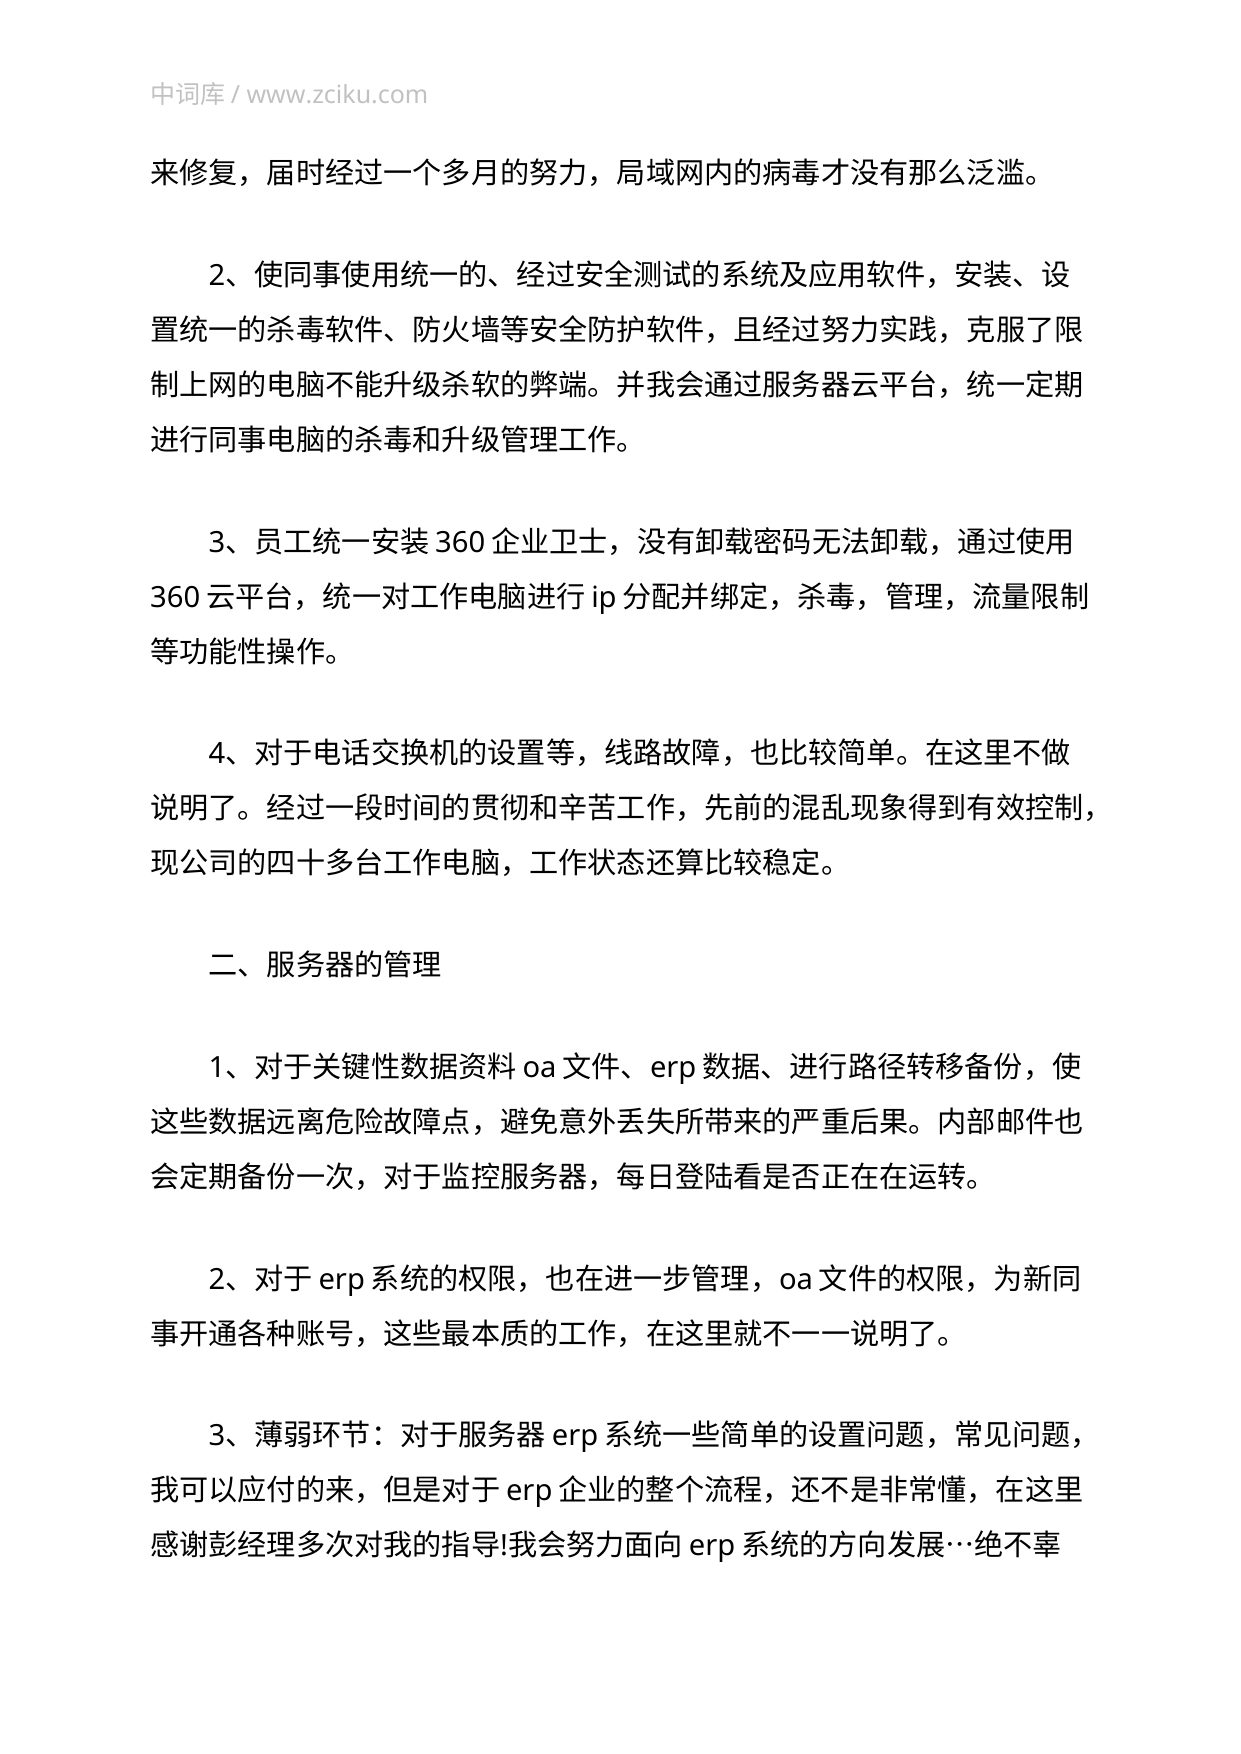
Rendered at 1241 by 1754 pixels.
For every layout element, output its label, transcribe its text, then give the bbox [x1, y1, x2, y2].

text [150, 1412, 1090, 1564]
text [150, 150, 1090, 192]
text 4、对于电话交换机的设置等，线路故障，也比较简单。在这里不做说明了。经过一段时间的贯彻和辛苦工作，先前的混乱现象得到有效控制，现公司的四十多台工作电脑，工作状态还算比较稳定。 [150, 730, 1090, 882]
text 1、对于关键性数据资料oa文件、erp数据、进行路径转移备份，使这些数据远离危险故障点，避免意外丢失所带来的严重后果。内部邮件也会定期备份一次，对于监控服务器，每日登陆看是否正在在运转。 [150, 1043, 1090, 1196]
text 二、服务器的管理 [150, 942, 1090, 984]
text 3、员工统一安装360企业卫士，没有卸载密码无法卸载，通过使用360云平台，统一对工作电脑进行ip分配并绑定，杀毒，管理，流量限制等功能性操作。 [150, 518, 1090, 671]
text 2、对于erp系统的权限，也在进一步管理，oa文件的权限，为新同事开通各种账号，这些最本质的工作，在这里就不一一说明了。 [150, 1255, 1090, 1352]
text 2、使同事使用统一的、经过安全测试的系统及应用软件，安装、设置统一的杀毒软件、防火墙等安全防护软件，且经过努力实践，克服了限制上网的电脑不能升级杀软的弊端。并我会通过服务器云平台，统一定期进行同事电脑的杀毒和升级管理工作。 [150, 252, 1090, 459]
